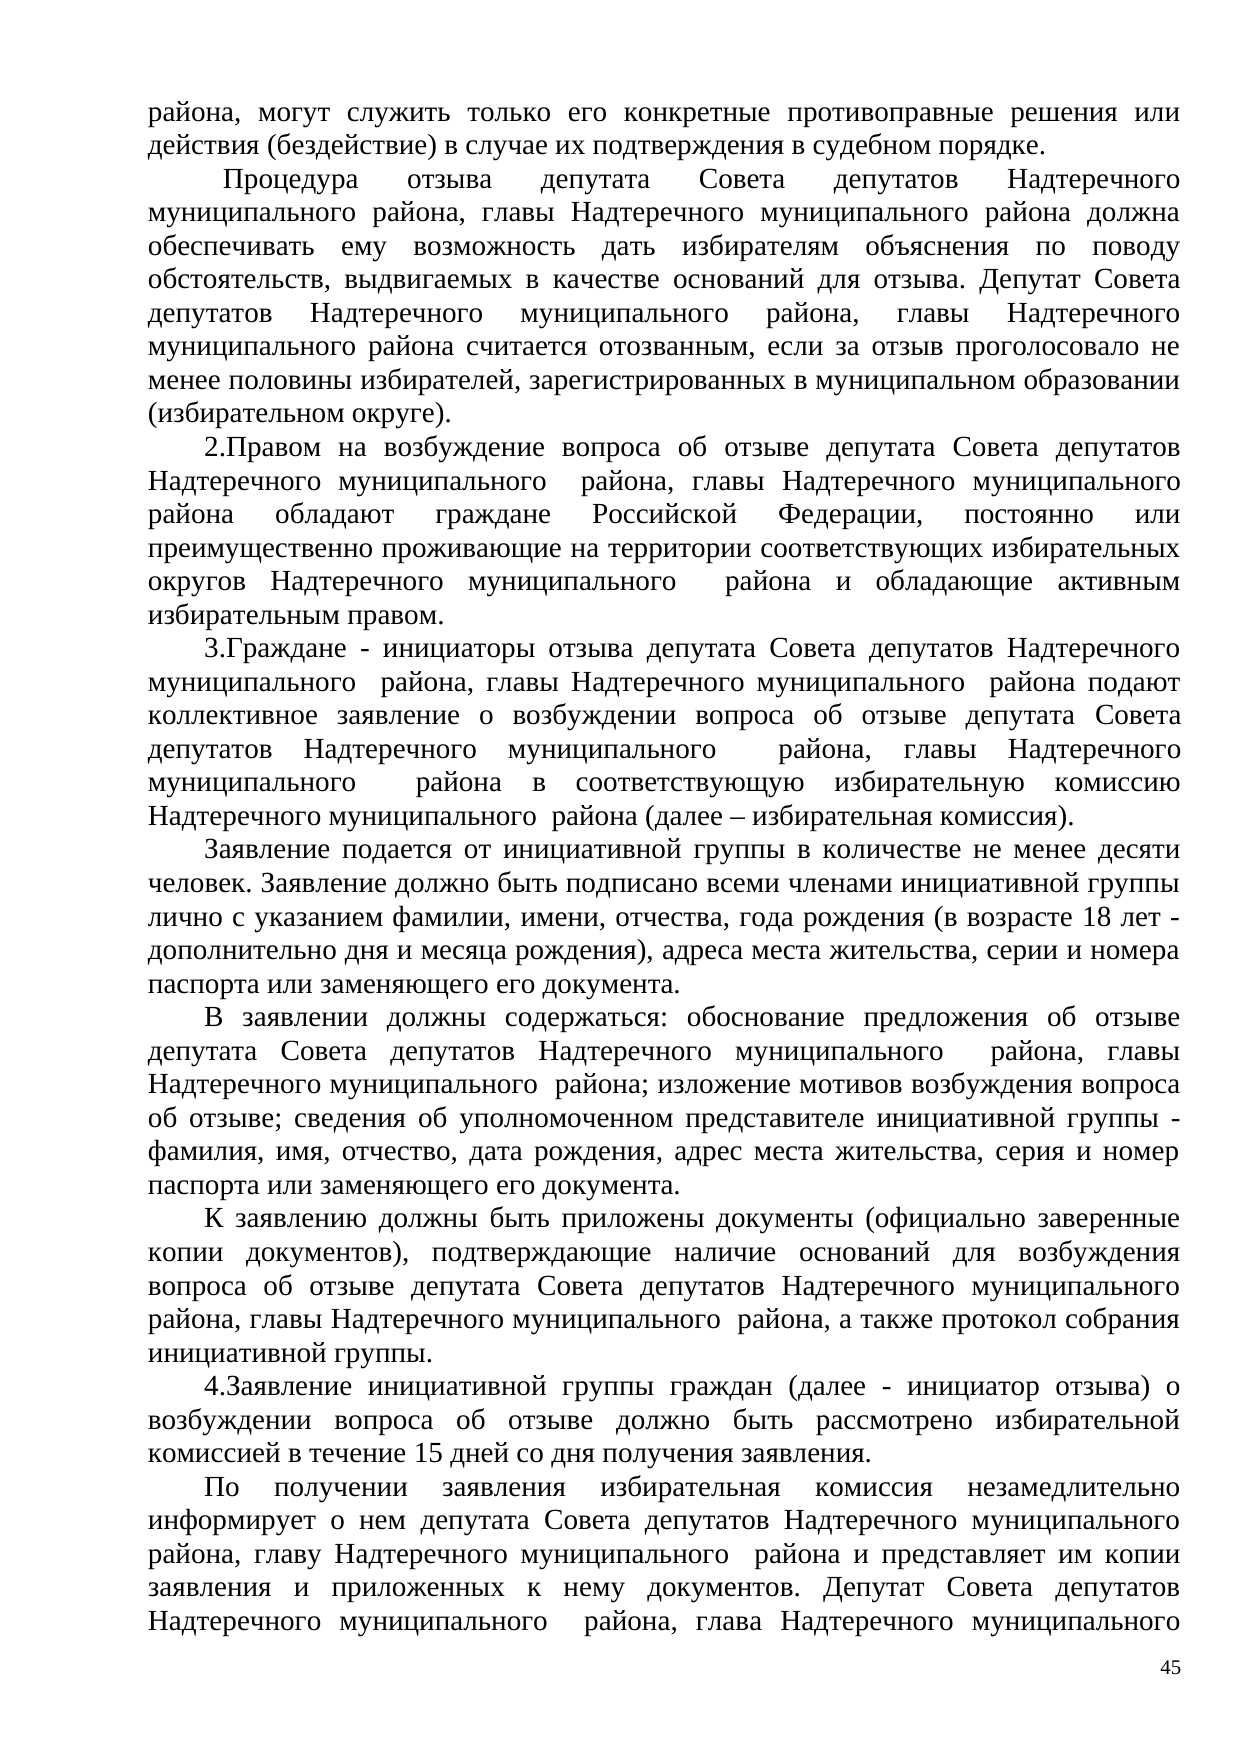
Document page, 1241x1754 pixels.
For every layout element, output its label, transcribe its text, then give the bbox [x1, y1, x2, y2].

text Процедура отзыва депутата Совета депутатов Надтеречного муниципального района, главы Надтеречного муниципального района должна обеспечивать ему возможность дать избирателям объяснения по поводу обстоятельств, выдвигаемых в качестве оснований для отзыва. Депутат Совета депутатов Надтеречного муниципального района, главы Надтеречного муниципального района считается отозванным, если за отзыв проголосовало не менее половины избирателей, зарегистрированных в муниципальном образовании (избирательном округе). [148, 161, 1181, 429]
text Заявление подается от инициативной группы в количестве не менее десяти человек. Заявление должно быть подписано всеми членами инициативной группы лично с указанием фамилии, имени, отчества, года рождения (в возрасте 18 лет - дополнительно дня и месяца рождения), адреса места жительства, серии и номера паспорта или заменяющего его документа. [148, 832, 1181, 999]
text К заявлению должны быть приложены документы (официально заверенные копии документов), подтверждающие наличие оснований для возбуждения вопроса об отзыве депутата Совета депутатов Надтеречного муниципального района, главы Надтеречного муниципального района, а также протокол собрания инициативной группы. [148, 1201, 1181, 1368]
text 4.Заявление инициативной группы граждан (далее - инициатор отзыва) о возбуждении вопроса об отзыве должно быть рассмотрено избирательной комиссией в течение 15 дней со дня получения заявления. [148, 1368, 1181, 1469]
text 3.Граждане - инициаторы отзыва депутата Совета депутатов Надтеречного муниципального района, главы Надтеречного муниципального района подают коллективное заявление о возбуждении вопроса об отзыве депутата Совета депутатов Надтеречного муниципального района, главы Надтеречного муниципального района в соответствующую избирательную комиссию Надтеречного муниципального района (далее – избирательная комиссия). [148, 630, 1181, 832]
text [148, 1469, 1181, 1637]
text В заявлении должны содержаться: обоснование предложения об отзыве депутата Совета депутатов Надтеречного муниципального района, главы Надтеречного муниципального района; изложение мотивов возбуждения вопроса об отзыве; сведения об уполномоченном представителе инициативной группы - фамилия, имя, отчество, дата рождения, адрес места жительства, серия и номер паспорта или заменяющего его документа. [148, 999, 1181, 1201]
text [148, 94, 1181, 161]
text 2.Правом на возбуждение вопроса об отзыве депутата Совета депутатов Надтеречного муниципального района, главы Надтеречного муниципального района обладают граждане Российской Федерации, постоянно или преимущественно проживающие на территории соответствующих избирательных округов Надтеречного муниципального района и обладающие активным избирательным правом. [148, 429, 1181, 630]
